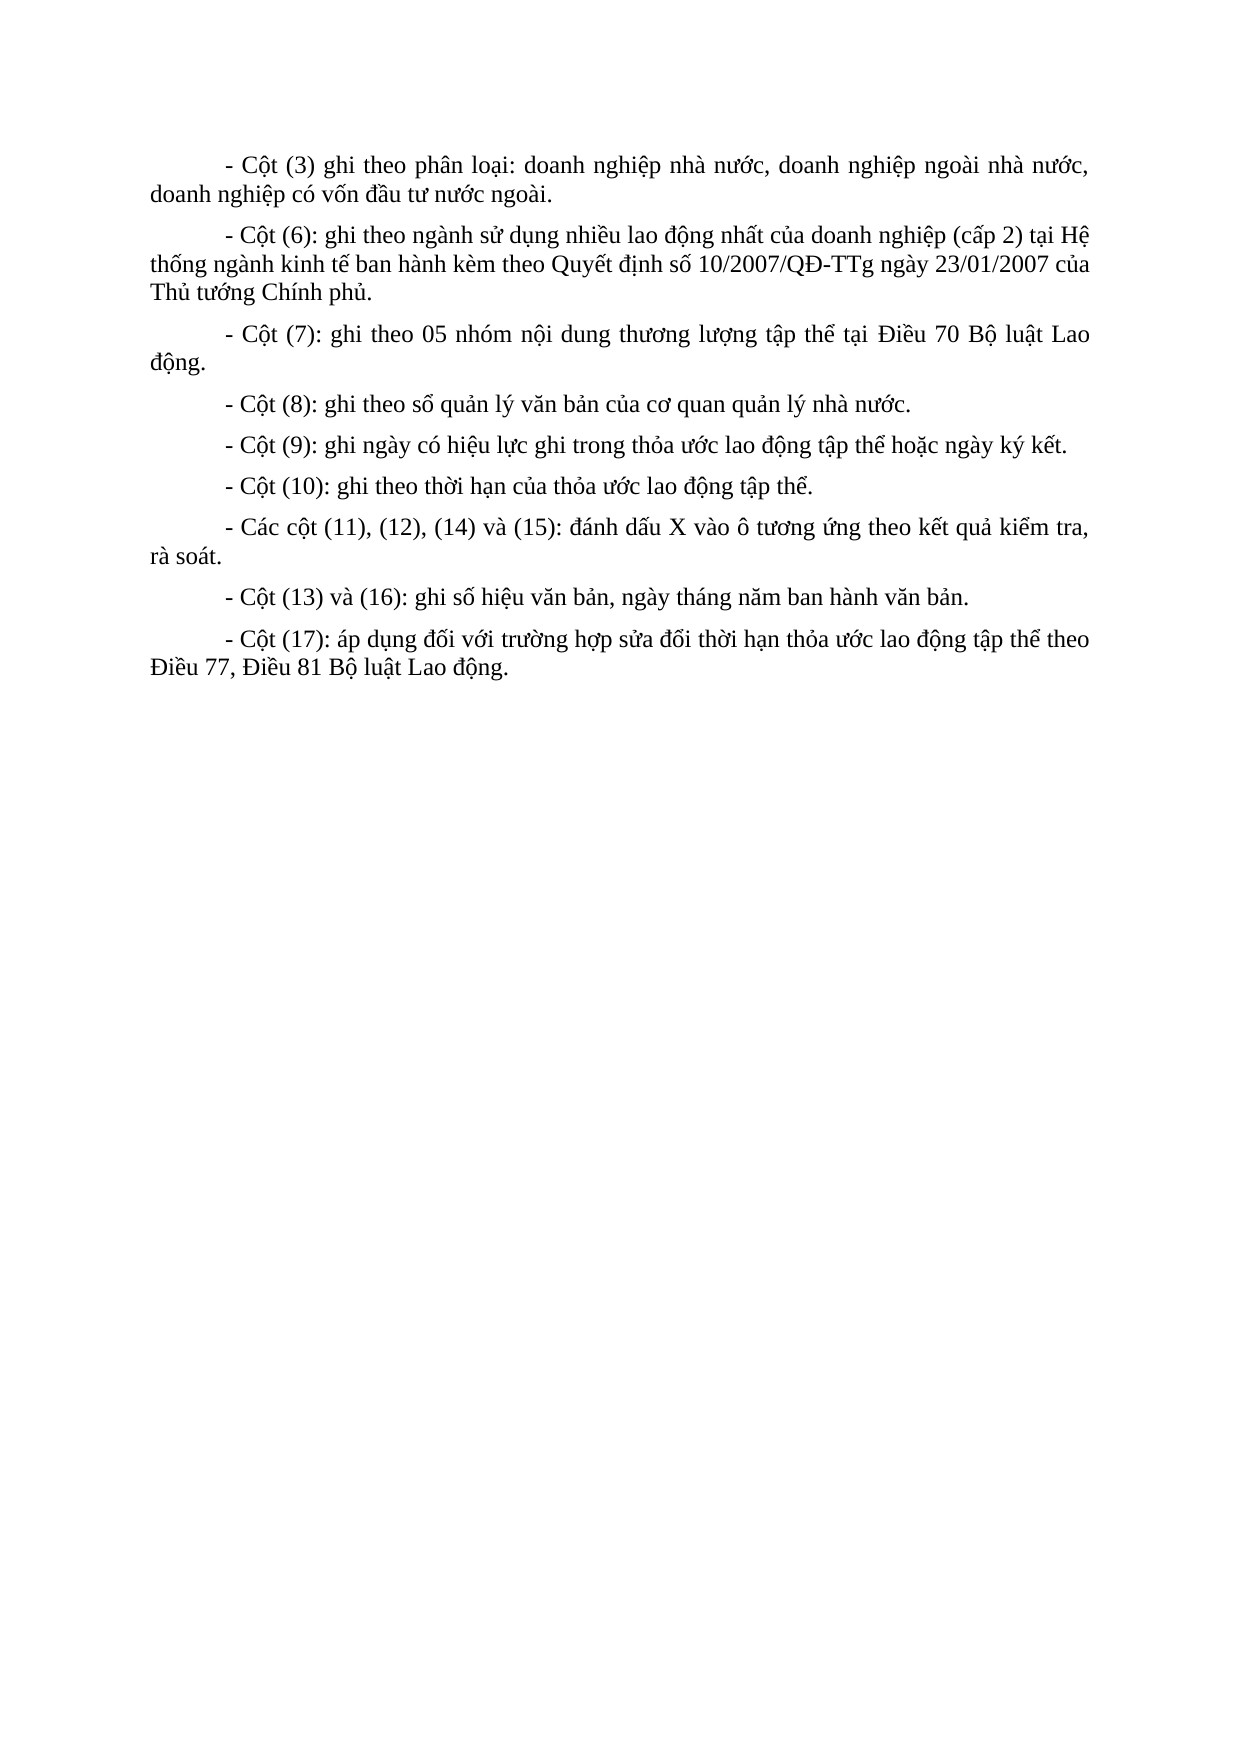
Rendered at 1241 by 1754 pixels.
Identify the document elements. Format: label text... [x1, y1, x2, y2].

text - Các cột (11), (12), (14) và (15): đánh dấu X vào ô tương ứng theo kết quả kiểm tra, rà soát. [150, 512, 1090, 570]
text - Cột (8): ghi theo sổ quản lý văn bản của cơ quan quản lý nhà nước. [150, 389, 412, 417]
text - Cột (3) ghi theo phân loại: doanh nghiệp nhà nước, doanh nghiệp ngoài nhà nước, doanh nghiệp có vốn đầu tư nước ngoài. [150, 150, 1090, 207]
text - Cột (10): ghi theo thời hạn của thỏa ước lao động tập thể. [150, 471, 1090, 500]
text - Cột (9): ghi ngày có hiệu lực ghi trong thỏa ước lao động tập thể hoặc ngày ký kết. [150, 430, 1090, 459]
text - Cột (7): ghi theo 05 nhóm nội dung thương lượng tập thể tại Điều 70 Bộ luật Lao động. [150, 319, 1090, 376]
text - Cột (6): ghi theo ngành sử dụng nhiều lao động nhất của doanh nghiệp (cấp 2) tại Hệ thống ngành kinh tế ban hành kèm theo Quyết định số 10/2007/QĐ-TTg ngày 23/01/2007 của Thủ tướng Chính phủ. [150, 220, 1090, 306]
text - Cột (8): ghi theo sổ quản lý văn bản của cơ quan quản lý nhà nước. [421, 389, 1090, 417]
text - Cột (13) và (16): ghi số hiệu văn bản, ngày tháng năm ban hành văn bản. [150, 582, 1090, 611]
text - Cột (17): áp dụng đối với trường hợp sửa đổi thời hạn thỏa ước lao động tập thể theo Điều 77, Điều 81 Bộ luật Lao động. [150, 624, 1090, 681]
